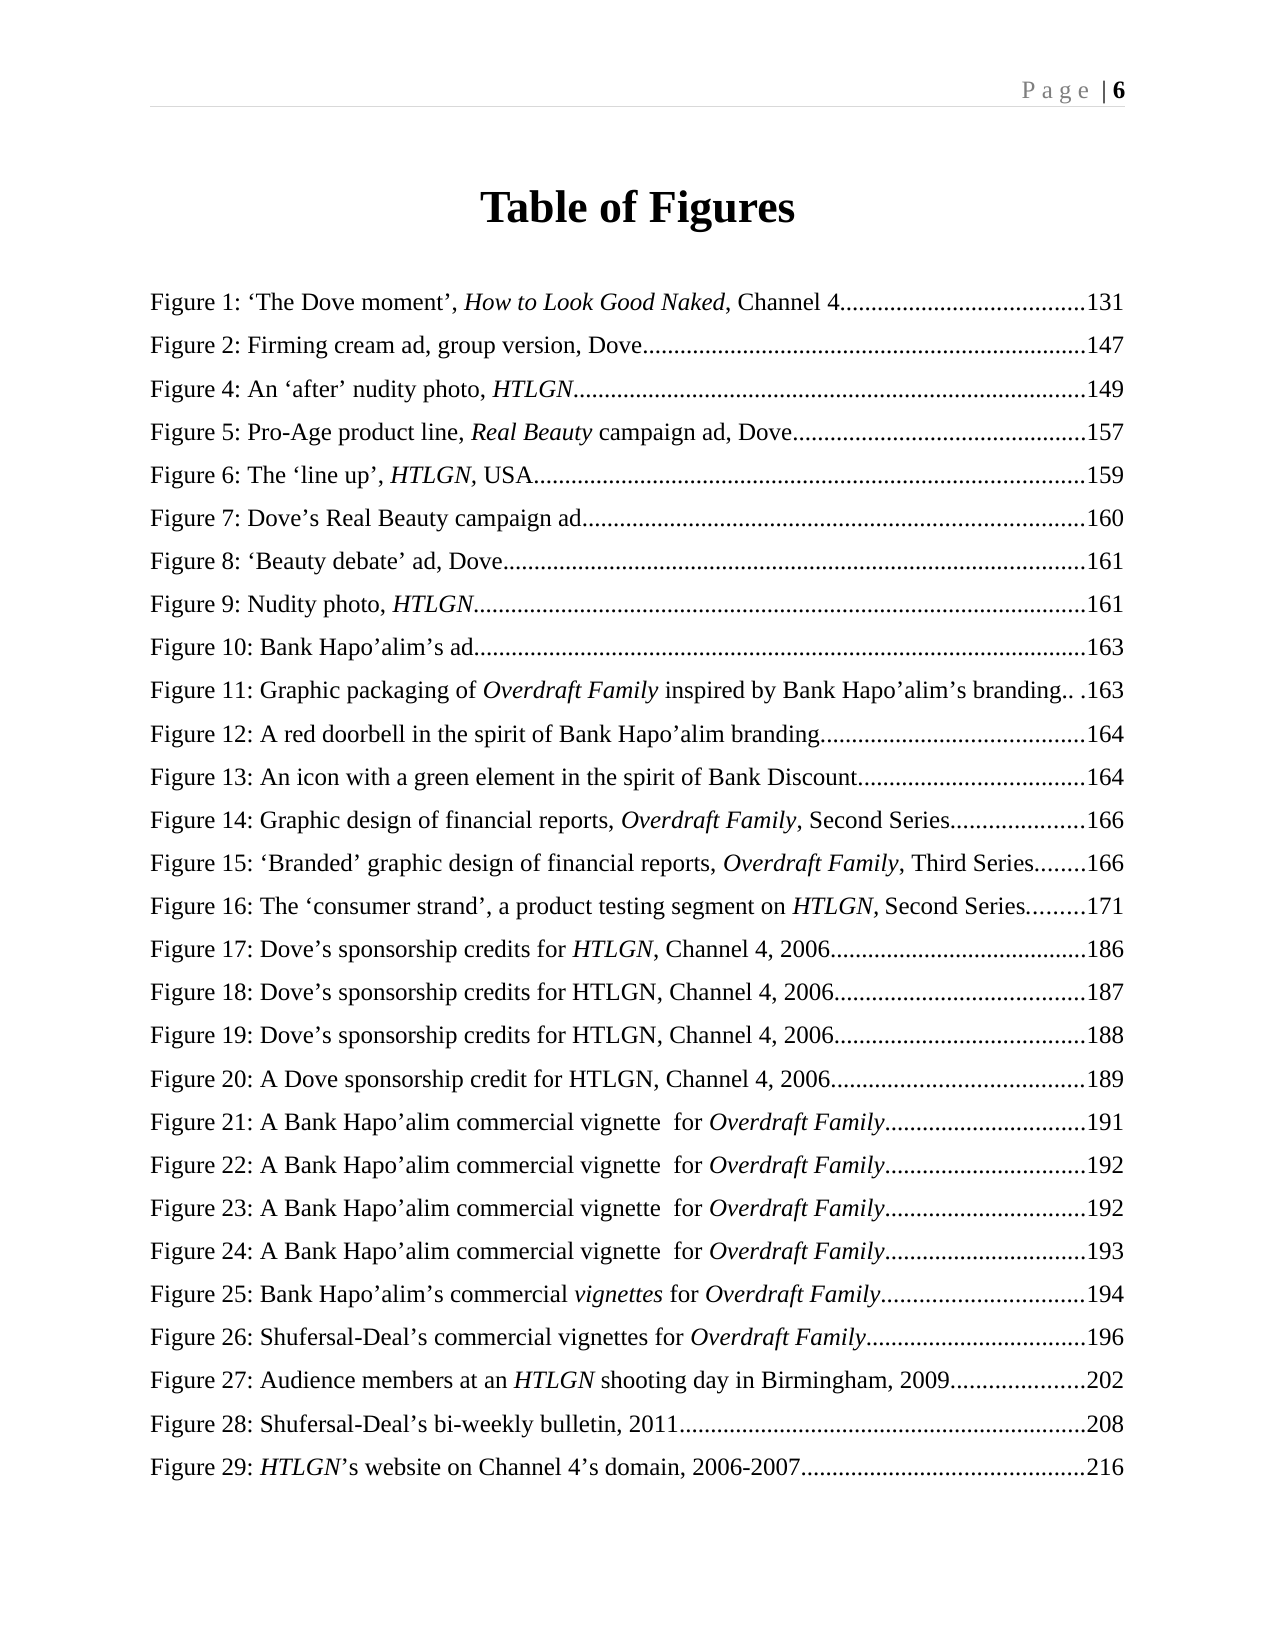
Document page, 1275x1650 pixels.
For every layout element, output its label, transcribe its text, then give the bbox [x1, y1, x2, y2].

text Figure 5: Pro-Age product line, Real Beauty campaign ad, Dove. 157 [150, 417, 1125, 446]
text Figure 25: Bank Hapo’alim’s commercial vignettes for Overdraft Family 194 [150, 1279, 1125, 1308]
text Figure 21: A Bank Hapo’alim commercial vignette for Overdraft Family 191 [150, 1107, 1125, 1136]
text Figure 26: Shufersal-Deal’s commercial vignettes for Overdraft Family 196 [150, 1322, 1125, 1351]
text Figure 13: An icon with a green element in the spirit of Bank Discount. 164 [150, 762, 1125, 791]
text Figure 20: A Dove sponsorship credit for HTLGN, Channel 4, 2006. 189 [150, 1064, 1125, 1092]
text Figure 11: Graphic packaging of Overdraft Family inspired by Bank Hapo’alim’s branding. 163 [150, 676, 1125, 704]
text Figure 7: Dove’s Real Beauty campaign ad 160 [150, 503, 1125, 532]
text Figure 12: A red doorbell in the spirit of Bank Hapo’alim branding. 164 [150, 719, 1125, 747]
text Figure 24: A Bank Hapo’alim commercial vignette for Overdraft Family 193 [150, 1236, 1125, 1265]
text Figure 6: The ‘line up’, HTLGN, USA. 159 [150, 460, 1125, 489]
text Figure 17: Dove’s sponsorship credits for HTLGN, Channel 4, 2006. 186 [150, 934, 1125, 963]
text Figure 22: A Bank Hapo’alim commercial vignette for Overdraft Family 192 [150, 1150, 1125, 1179]
text Figure 14: Graphic design of financial reports, Overdraft Family, Second Series 166 [150, 805, 1125, 834]
subtitle Table of Figures [150, 179, 1125, 232]
text Figure 18: Dove’s sponsorship credits for HTLGN, Channel 4, 2006.. 187 [150, 977, 1125, 1006]
text Figure 23: A Bank Hapo’alim commercial vignette for Overdraft Family 192 [150, 1193, 1125, 1222]
text Figure 4: An ‘after’ nudity photo, HTLGN 149 [150, 374, 1125, 402]
text Figure 16: The ‘consumer strand’, a product testing segment on HTLGN, Second Series 171 [150, 891, 1125, 920]
text Figure 8: ‘Beauty debate’ ad, Dove. 161 [150, 546, 1125, 575]
text Figure 19: Dove’s sponsorship credits for HTLGN, Channel 4, 2006. 188 [150, 1021, 1125, 1049]
text Figure 1: ‘The Dove moment’, How to Look Good Naked, Channel 4 131 [150, 287, 1125, 316]
text Figure 9: Nudity photo, HTLGN 161 [150, 589, 1125, 618]
text Figure 15: ‘Branded’ graphic design of financial reports, Overdraft Family, Third Series 166 [150, 848, 1125, 877]
text Figure 29: HTLGN’s website on Channel 4’s domain, 2006-2007. 216 [150, 1452, 1125, 1481]
text Figure 2: Firming cream ad, group version, Dove 147 [150, 331, 1125, 359]
text Figure 27: Audience members at an HTLGN shooting day in Birmingham, 2009. 202 [150, 1366, 1125, 1394]
text Figure 28: Shufersal-Deal’s bi-weekly bulletin, 2011 208 [150, 1409, 1125, 1437]
text Figure 10: Bank Hapo’alim’s ad. 163 [150, 632, 1125, 661]
